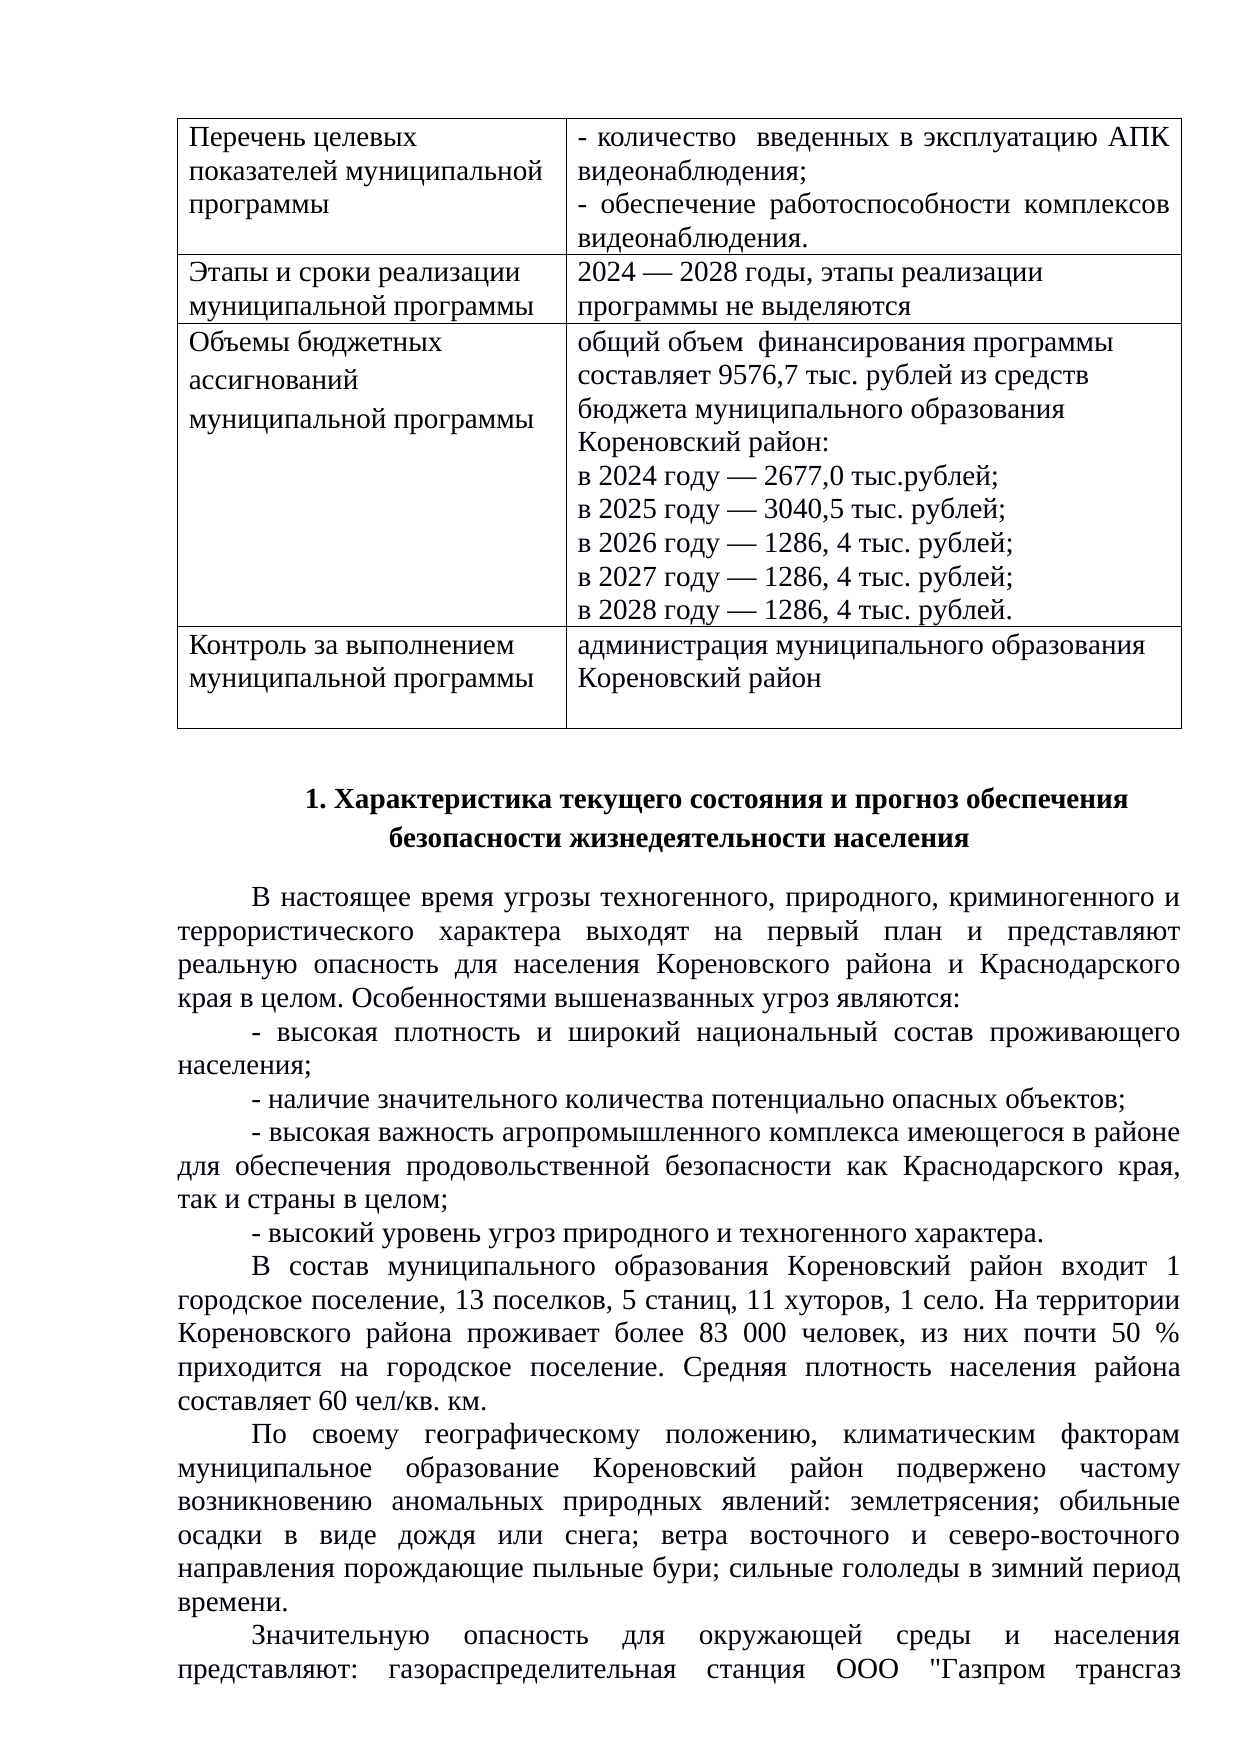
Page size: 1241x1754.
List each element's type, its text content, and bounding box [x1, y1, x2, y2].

table_cell - количество введенных в эксплуатацию АПК видеонаблюдения; - обеспечение работоспособности комплексов видеонаблюдения. [567, 119, 1181, 253]
text - высокая плотность и широкий национальный состав проживающего населения; [177, 1014, 1181, 1081]
table_cell Объемы бюджетных ассигнований муниципальной программы [178, 324, 566, 626]
table_cell администрация муниципального образования Кореновский район [567, 627, 1181, 727]
text - высокая важность агропромышленного комплекса имеющегося в районе для обеспечения продовольственной безопасности как Краснодарского края, так и страны в целом; [177, 1114, 1181, 1215]
table_cell общий объем финансирования программы составляет 9576,7 тыс. рублей из средств бюджета муниципального образования Кореновский район: в 2024 году — 2677,0 тыс.рублей; в 2025 году — 3040,5 тыс. рублей; в 2026 году — 1286, 4 тыс. рублей; в 2027 году — 1286, 4 тыс. рублей; в 2028 году — 1286, 4 тыс. рублей. [567, 324, 1181, 626]
text 1. Характеристика текущего состояния и прогноз обеспечения безопасности жизнедеятельности населения [177, 782, 1181, 854]
text - наличие значительного количества потенциально опасных объектов; [177, 1081, 1181, 1114]
table_cell Этапы и сроки реализации муниципальной программы [178, 255, 566, 323]
text В состав муниципального образования Кореновский район входит 1 городское поселение, 13 поселков, 5 станиц, 11 хуторов, 1 село. На территории Кореновского района проживает более 83 000 человек, из них почти 50 % приходится на городское поселение. Средняя плотность населения района составляет 60 чел/кв. км. [177, 1248, 1181, 1416]
table_cell Перечень целевых показателей муниципальной программы [178, 119, 566, 253]
table_cell 2024 — 2028 годы, этапы реализации программы не выделяются [567, 255, 1181, 323]
text По своему географическому положению, климатическим факторам муниципальное образование Кореновский район подвержено частому возникновению аномальных природных явлений: землетрясения; обильные осадки в виде дождя или снега; ветра восточного и северо-восточного направления порождающие пыльные бури; сильные гололеды в зимний период времени. [177, 1416, 1181, 1617]
text В настоящее время угрозы техногенного, природного, криминогенного и террористического характера выходят на первый план и представляют реальную опасность для населения Кореновского района и Краснодарского края в целом. Особенностями вышеназванных угроз являются: [177, 879, 1181, 1014]
table_cell Контроль за выполнением муниципальной программы [178, 627, 566, 727]
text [177, 1617, 1181, 1684]
text - высокий уровень угроз природного и техногенного характера. [177, 1215, 1181, 1248]
